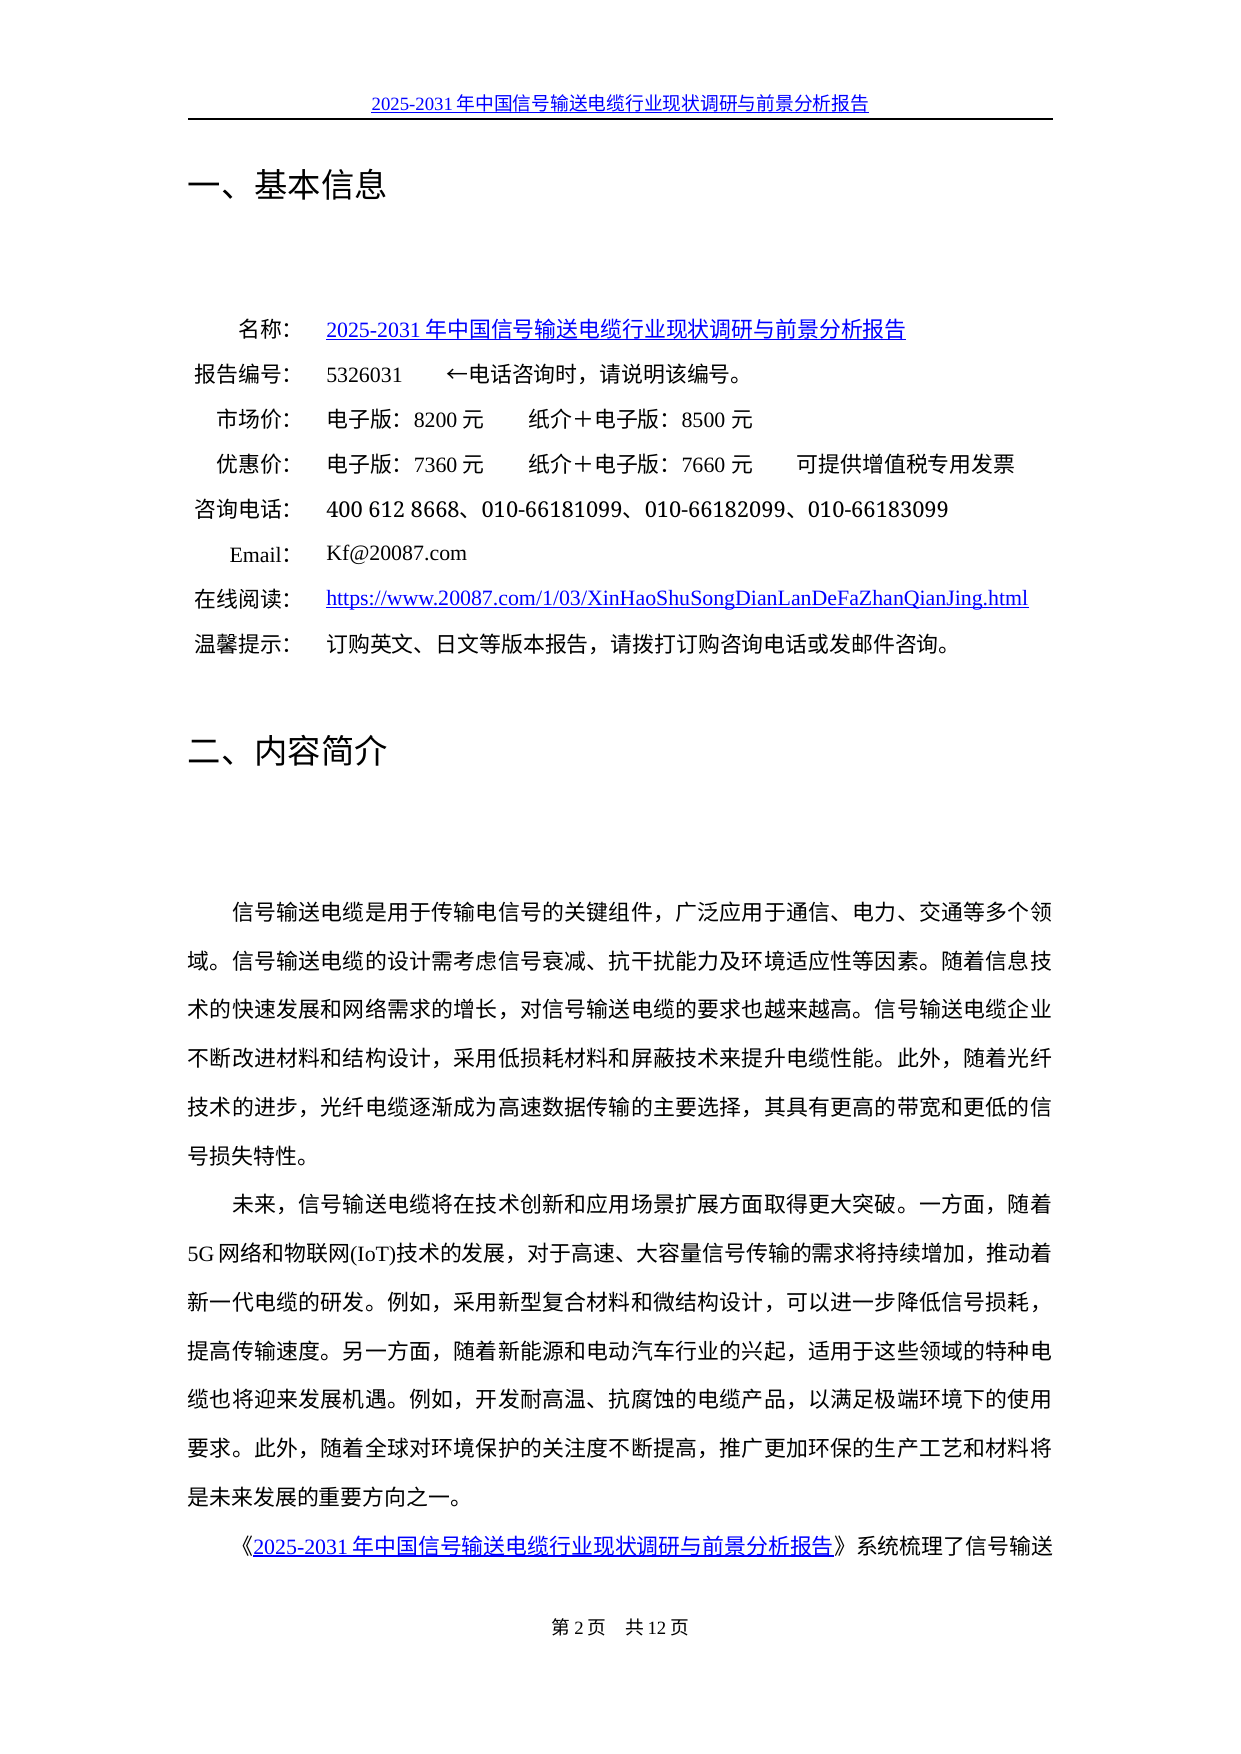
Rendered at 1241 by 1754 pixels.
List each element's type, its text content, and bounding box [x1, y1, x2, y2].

table_cell 电子版：8200 元 纸介＋电子版：8500 元 [315, 402, 1073, 447]
table_cell Kf@20087.com [315, 537, 1073, 582]
table_cell 优惠价： [167, 447, 315, 492]
table_cell 咨询电话： [167, 492, 315, 537]
table_cell [315, 582, 1073, 627]
table_header 名称： [167, 312, 315, 357]
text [187, 894, 1053, 1561]
table_cell 5326031 ←电话咨询时，请说明该编号。 [315, 357, 1073, 402]
table_cell 订购英文、日文等版本报告，请拨打订购咨询电话或发邮件咨询。 [315, 627, 1073, 672]
table_cell 温馨提示： [167, 627, 315, 672]
table_cell 市场价： [167, 402, 315, 447]
title 一、基本信息 [187, 150, 1053, 215]
table_cell 400 612 8668、010-66181099、010-66182099、010-66183099 [315, 492, 1073, 537]
table_cell 报告编号： [167, 357, 315, 402]
title 二、内容简介 [187, 717, 1053, 782]
table_cell 在线阅读： [167, 582, 315, 627]
table_cell Email： [167, 537, 315, 582]
table_cell 电子版：7360 元 纸介＋电子版：7660 元 可提供增值税专用发票 [315, 447, 1073, 492]
table_header 2025-2031年中国信号输送电缆行业现状调研与前景分析报告 [315, 312, 1073, 357]
